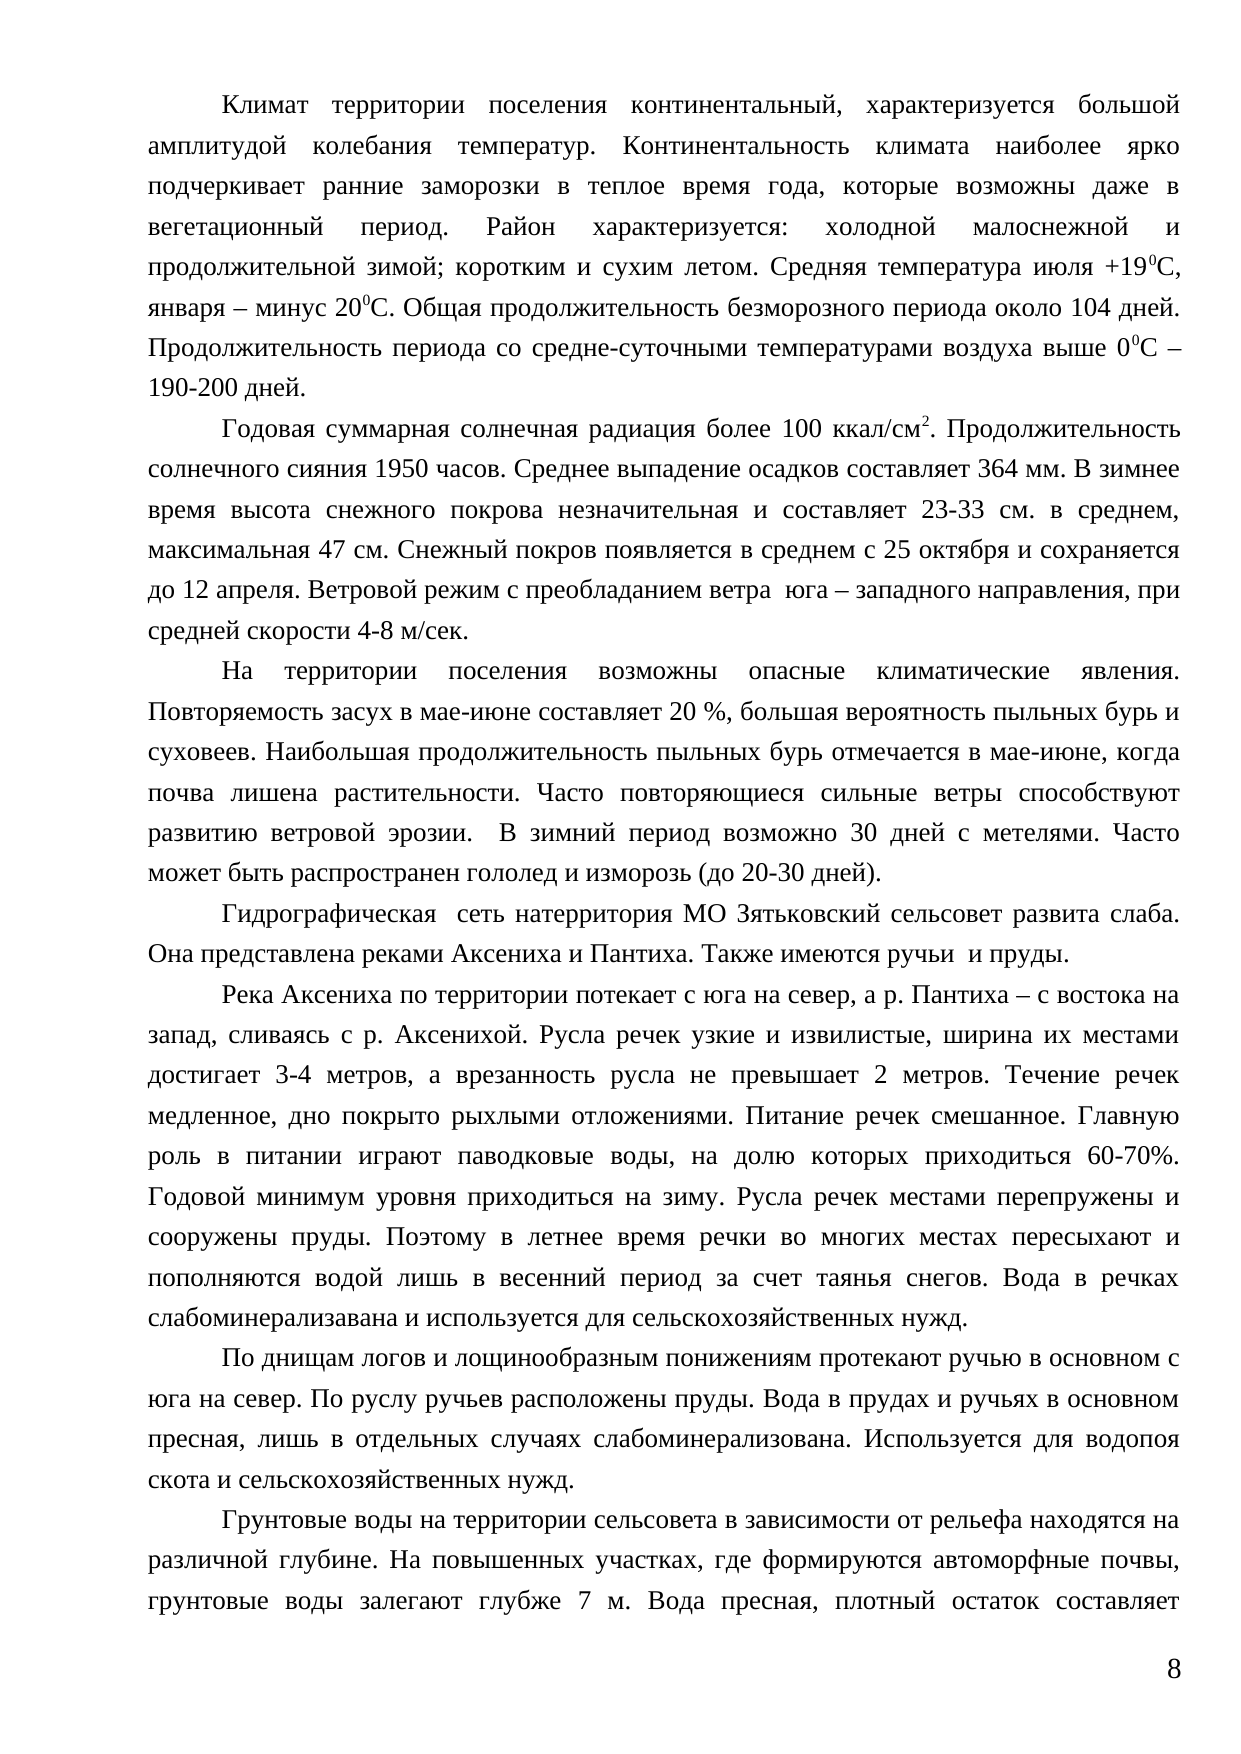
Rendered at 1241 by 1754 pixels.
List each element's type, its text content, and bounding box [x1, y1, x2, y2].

text Климат территории поселения континентальный, характеризуется большой амплитудой колебания температур. Континентальность климата наиболее ярко подчеркивает ранние заморозки в теплое время года, которые возможны даже в вегетационный период. Район характеризуется: холодной малоснежной и продолжительной зимой; коротким и сухим летом. Средняя температура июля +190С, января – минус 200С. Общая продолжительность безморозного периода около 104 дней. Продолжительность периода со средне-суточными температурами воздуха выше 00С – 190-200 дней. [148, 89, 1181, 403]
text На территории поселения возможны опасные климатические явления. Повторяемость засух в мае-июне составляет 20 %, большая вероятность пыльных бурь и суховеев. Наибольшая продолжительность пыльных бурь отмечается в мае-июне, когда почва лишена растительности. Часто повторяющиеся сильные ветры способствуют развитию ветровой эрозии. В зимний период возможно 30 дней с метелями. Часто может быть распространен гололед и изморозь (до 20-30 дней). [148, 654, 1181, 888]
text Река Аксениха по территории потекает с юга на север, а р. Пантиха – с востока на запад, сливаясь с р. Аксенихой. Русла речек узкие и извилистые, ширина их местами достигает 3-4 метров, а врезанность русла не превышает 2 метров. Течение речек медленное, дно покрыто рыхлыми отложениями. Питание речек смешанное. Главную роль в питании играют паводковые воды, на долю которых приходиться 60-70%. Годовой минимум уровня приходиться на зиму. Русла речек местами перепружены и сооружены пруды. Поэтому в летнее время речки во многих местах пересыхают и пополняются водой лишь в весенний период за счет таянья снегов. Вода в речках слабоминерализавана и используется для сельскохозяйственных нужд. [148, 978, 1181, 1332]
text Годовая суммарная солнечная радиация более 100 ккал/см2. Продолжительность солнечного сияния 1950 часов. Среднее выпадение осадков составляет 364 мм. В зимнее время высота снежного покрова незначительная и составляет 23-33 см. в среднем, максимальная 47 см. Снежный покров появляется в среднем с 25 октября и сохраняется до 12 апреля. Ветровой режим с преобладанием ветра юга – западного направления, при средней скорости 4-8 м/сек. [148, 412, 1181, 645]
text По днищам логов и лощинообразным понижениям протекают ручью в основном с юга на север. По руслу ручьев расположены пруды. Вода в прудах и ручьях в основном пресная, лишь в отдельных случаях слабоминерализована. Используется для водопоя скота и сельскохозяйственных нужд. [148, 1342, 1181, 1494]
text Гидрографическая сеть натерритория МО Зятьковский сельсовет развита слаба. Она представлена реками Аксениха и Пантиха. Также имеются ручьи и пруды. [148, 897, 1181, 968]
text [148, 1503, 1181, 1615]
